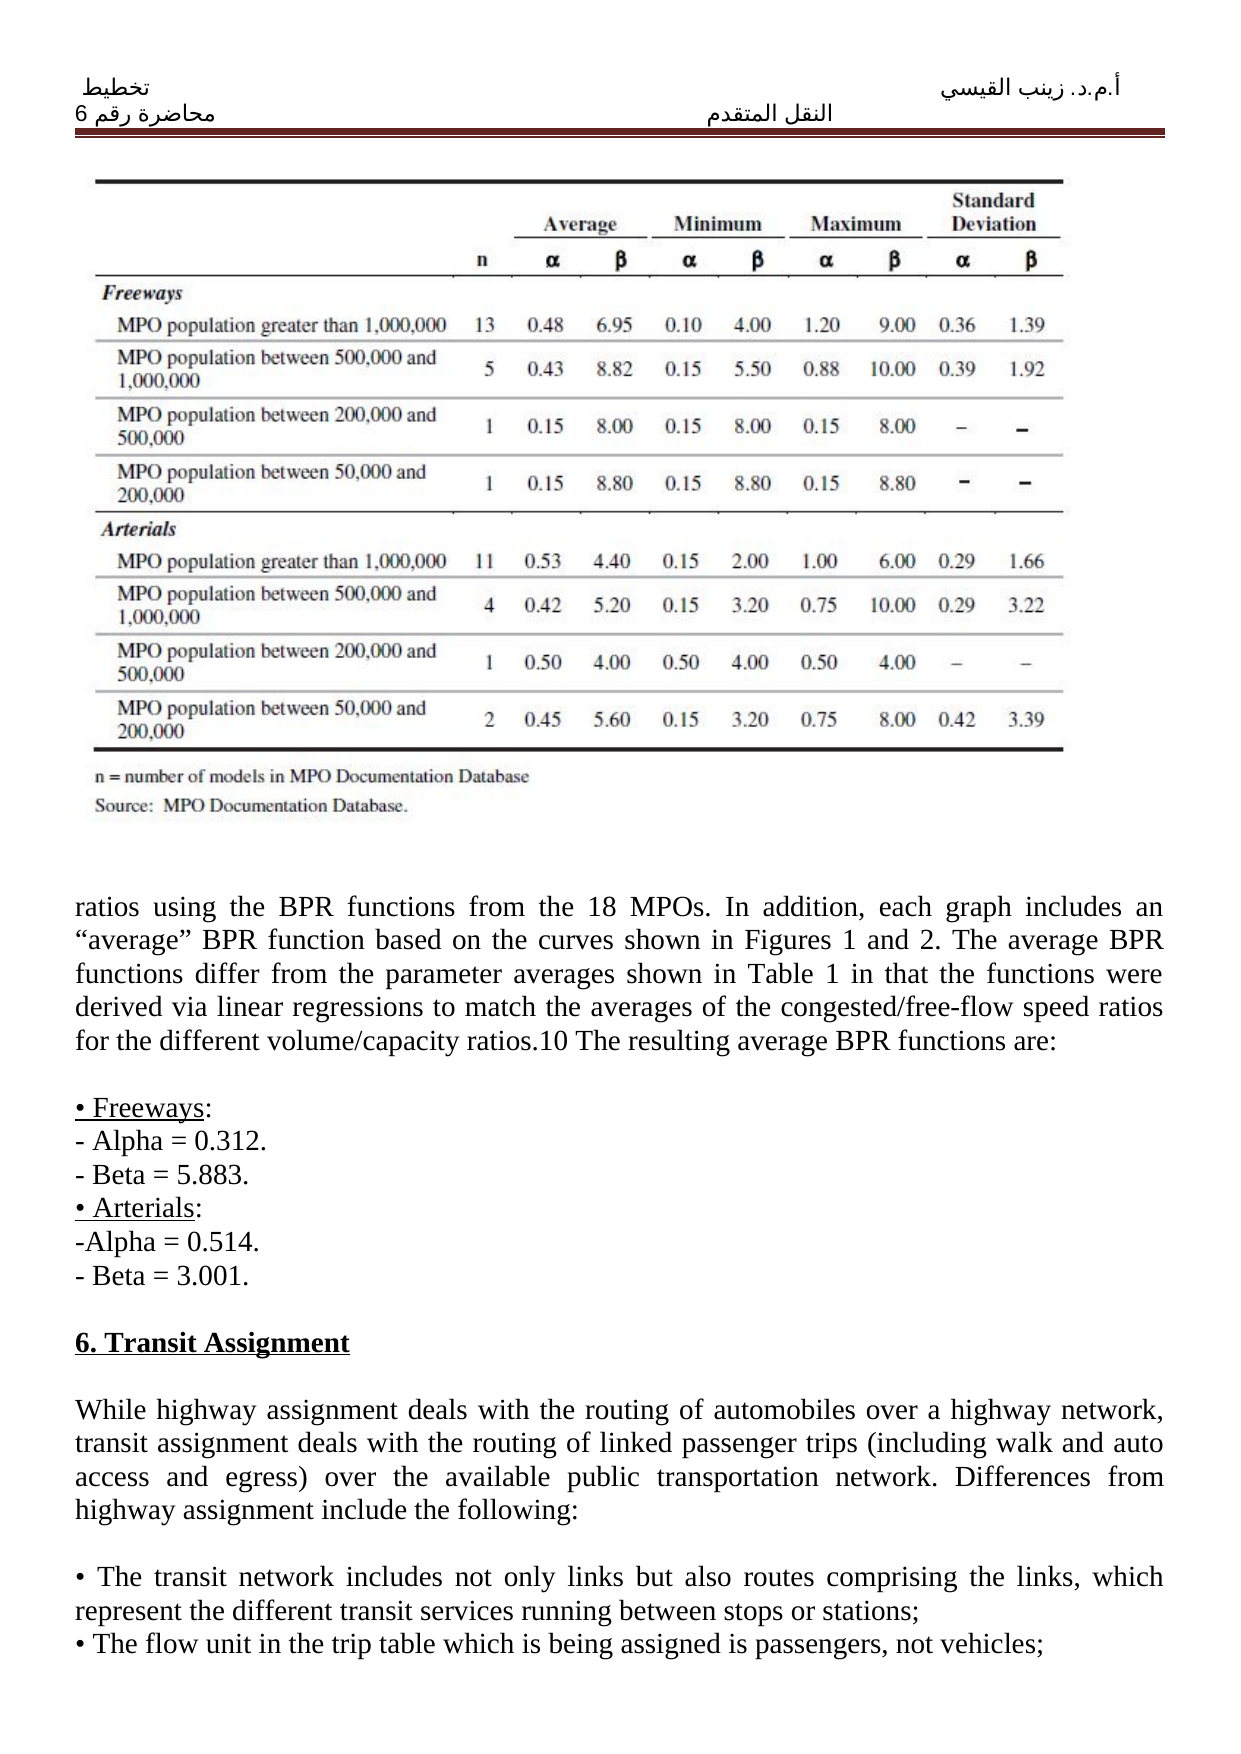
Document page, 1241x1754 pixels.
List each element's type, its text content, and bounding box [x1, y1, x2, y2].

text • The flow unit in the trip table which is being assigned is passengers, not vehicles; [75, 1627, 1165, 1660]
text - Beta = 5.883. [75, 1157, 1165, 1191]
picture [75, 166, 1166, 856]
text -Alpha = 0.514. [75, 1224, 1165, 1258]
text - Alpha = 0.312. [75, 1123, 1165, 1157]
text While highway assignment deals with the routing of automobiles over a highway network, transit assignment deals with the routing of linked passenger trips (including walk and auto access and egress) over the available public transportation network. Differences from highway assignment include the following: [75, 1392, 1165, 1526]
text 6. Transit Assignment [75, 1325, 1165, 1358]
text ratios using the BPR functions from the 18 MPOs. In addition, each graph includes an “average” BPR function based on the curves shown in Figures 1 and 2. The average BPR functions differ from the parameter averages shown in Table 1 in that the functions were derived via linear regressions to match the averages of the congested/free-flow speed ratios for the different volume/capacity ratios.10 The resulting average BPR functions are: [75, 889, 1165, 1056]
text • The transit network includes not only links but also routes comprising the links, which represent the different transit services running between stops or stations; [75, 1559, 1165, 1627]
text - Beta = 3.001. [75, 1258, 1165, 1291]
text • Arterials: [75, 1191, 1165, 1224]
text • Freeways: [75, 1090, 1165, 1123]
